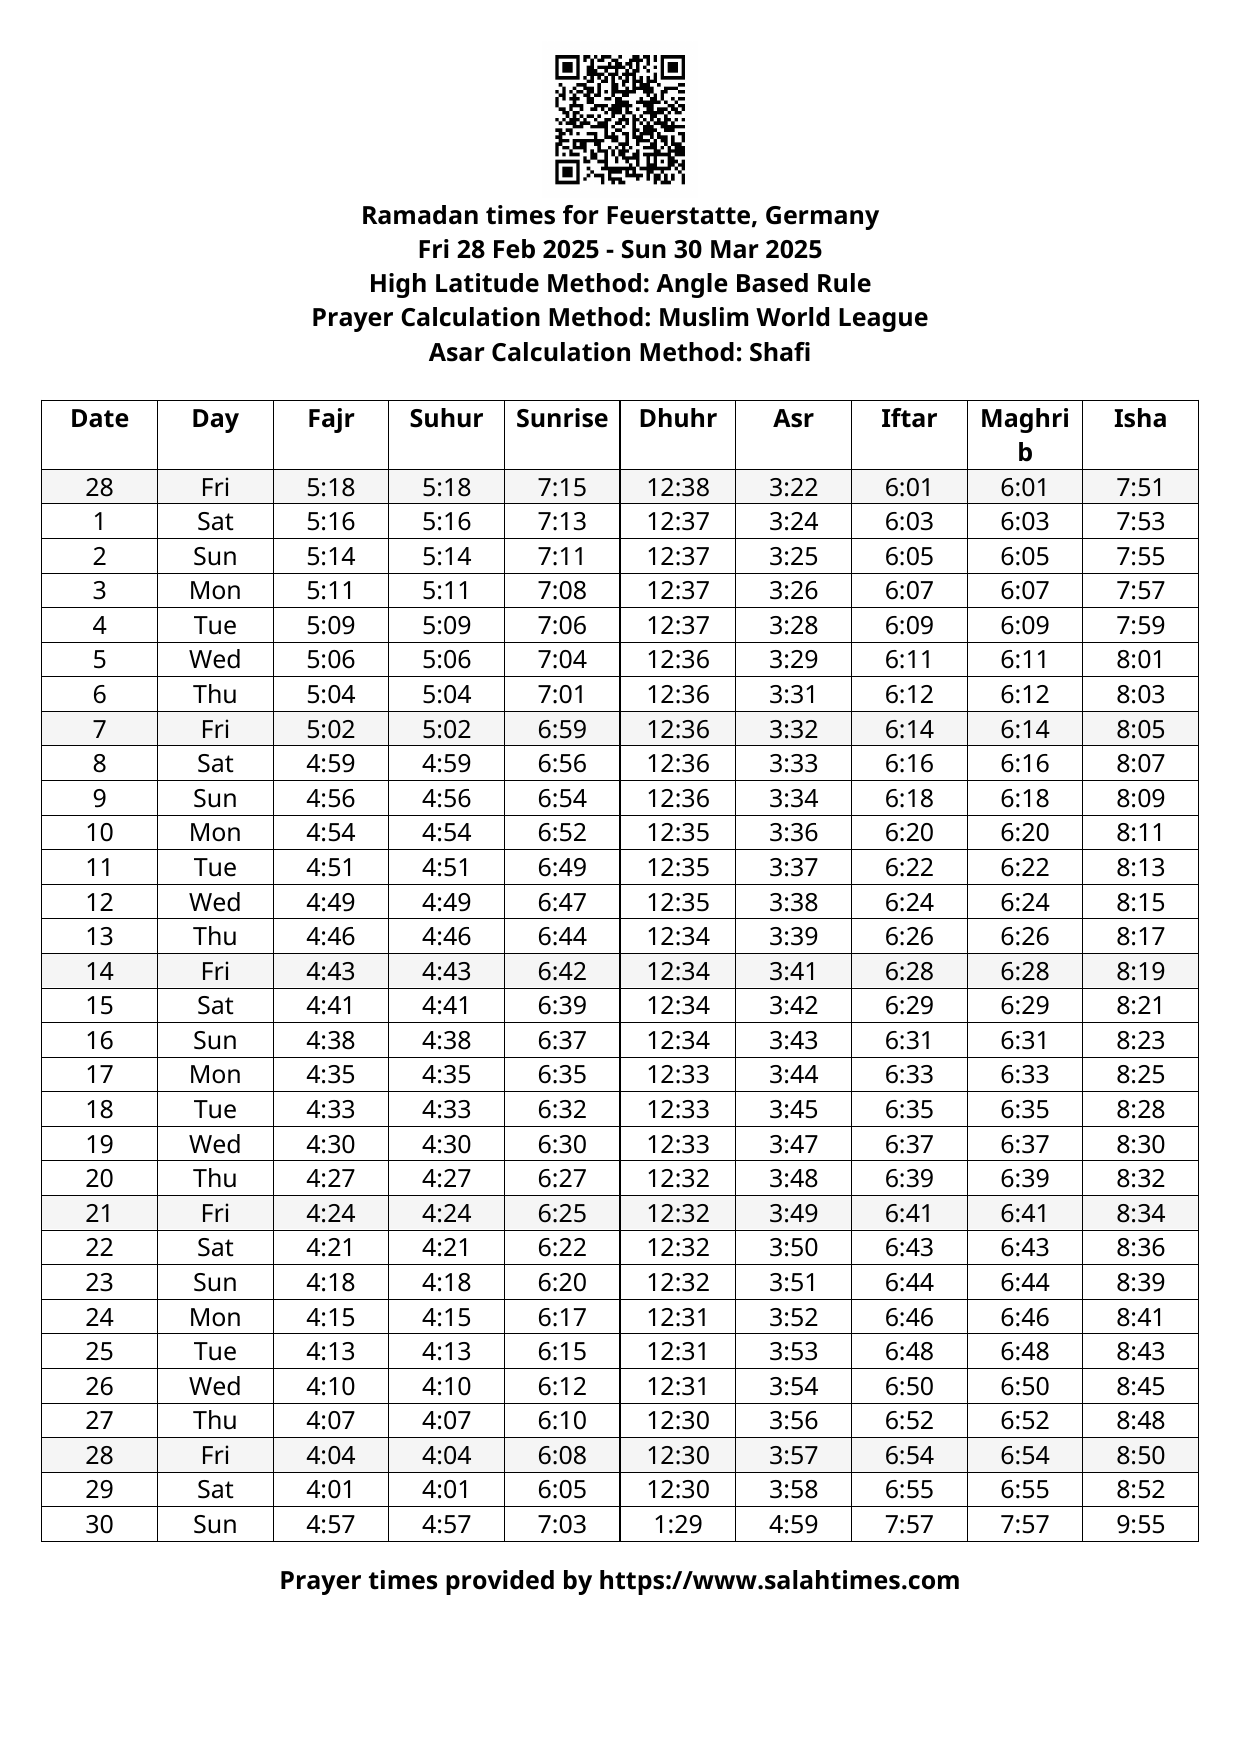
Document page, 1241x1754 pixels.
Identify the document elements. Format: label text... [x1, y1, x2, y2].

table_cell 3:25 [736, 539, 851, 572]
table_cell 4:24 [389, 1196, 504, 1229]
table_cell 12:37 [621, 539, 735, 572]
table_cell 12:37 [621, 608, 735, 642]
table_cell Wed [158, 1369, 273, 1402]
table_cell 1 [42, 504, 157, 538]
table_cell 5:09 [389, 608, 504, 642]
table_cell 28 [42, 470, 157, 503]
table_cell 5:06 [389, 643, 504, 676]
table_cell 4:27 [389, 1161, 504, 1195]
table_cell 12:36 [621, 746, 735, 780]
table_cell 12:31 [621, 1334, 735, 1368]
table_cell 4:49 [274, 885, 388, 918]
table_cell Tue [158, 608, 273, 642]
table_cell 6:39 [505, 989, 619, 1022]
table_header Day [158, 401, 273, 469]
table_cell 12:35 [621, 850, 735, 884]
table_cell Mon [158, 816, 273, 849]
table_cell 3:58 [736, 1473, 851, 1506]
table_cell Thu [158, 1161, 273, 1195]
table_cell 28 [42, 1438, 157, 1472]
table_cell 12:37 [621, 574, 735, 607]
table_cell 3:26 [736, 574, 851, 607]
table_cell 8:23 [1083, 1023, 1198, 1057]
table_cell 6:33 [968, 1058, 1082, 1091]
table_cell Tue [158, 1334, 273, 1368]
table_cell Fri [158, 712, 273, 745]
table_cell 25 [42, 1334, 157, 1368]
table_cell 7:15 [505, 470, 619, 503]
table_cell 4:15 [389, 1300, 504, 1333]
table_cell 6:12 [852, 677, 967, 711]
table_cell 6:01 [852, 470, 967, 503]
table_cell 4:43 [389, 954, 504, 987]
table_cell 3:42 [736, 989, 851, 1022]
table_cell 16 [42, 1023, 157, 1057]
table_cell 12:33 [621, 1127, 735, 1160]
table_cell Fri [158, 954, 273, 987]
table_cell 20 [42, 1161, 157, 1195]
table_cell 4:15 [274, 1300, 388, 1333]
table_cell Sat [158, 746, 273, 780]
table_cell 12:38 [621, 470, 735, 503]
table_cell 12:35 [621, 885, 735, 918]
table_cell Wed [158, 1127, 273, 1160]
table_cell 8:01 [1083, 643, 1198, 676]
table_cell Sat [158, 1231, 273, 1264]
table_cell 6:46 [968, 1300, 1082, 1333]
table_cell 6:01 [968, 470, 1082, 503]
table_cell 19 [42, 1127, 157, 1160]
table_cell 7:55 [1083, 539, 1198, 572]
table_cell 6:56 [505, 746, 619, 780]
table_cell 4:01 [389, 1473, 504, 1506]
table_cell 12:32 [621, 1231, 735, 1264]
table_cell 6:48 [968, 1334, 1082, 1368]
table_cell 6:46 [852, 1300, 967, 1333]
table_cell 12:33 [621, 1058, 735, 1091]
table_cell 6:54 [505, 781, 619, 814]
table_cell 4:41 [274, 989, 388, 1022]
table_cell 5 [42, 643, 157, 676]
table_cell 6:55 [852, 1473, 967, 1506]
table_cell 12:36 [621, 781, 735, 814]
table_cell 5:04 [274, 677, 388, 711]
table_cell 4:56 [389, 781, 504, 814]
table_cell 7:13 [505, 504, 619, 538]
table_cell 8:19 [1083, 954, 1198, 987]
table_cell 6:10 [505, 1404, 619, 1437]
text Fri 28 Feb 2025 - Sun 30 Mar 2025 [42, 232, 1198, 266]
table_cell 7:57 [1083, 574, 1198, 607]
table_cell 3:41 [736, 954, 851, 987]
table_cell 12:34 [621, 919, 735, 953]
table_cell 6:16 [852, 746, 967, 780]
table_cell 4:57 [274, 1507, 388, 1541]
table_cell 8:36 [1083, 1231, 1198, 1264]
table_cell 6:44 [505, 919, 619, 953]
table_cell 6:05 [505, 1473, 619, 1506]
table_cell 3:29 [736, 643, 851, 676]
table_cell 5:16 [389, 504, 504, 538]
table_cell 4:38 [389, 1023, 504, 1057]
table_cell 7:59 [1083, 608, 1198, 642]
table_cell 6:03 [968, 504, 1082, 538]
table_cell 4 [42, 608, 157, 642]
table_cell 8:07 [1083, 746, 1198, 780]
table_cell Sat [158, 1473, 273, 1506]
table_cell 4:46 [389, 919, 504, 953]
table_cell 8:34 [1083, 1196, 1198, 1229]
table_cell 7 [42, 712, 157, 745]
table_cell 4:24 [274, 1196, 388, 1229]
text Asar Calculation Method: Shafi [42, 334, 1198, 368]
table_cell 12:36 [621, 712, 735, 745]
table_cell 6:37 [505, 1023, 619, 1057]
table_cell 4:21 [389, 1231, 504, 1264]
table_cell 8:11 [1083, 816, 1198, 849]
table_cell 4:04 [274, 1438, 388, 1472]
table_cell Wed [158, 885, 273, 918]
table_cell 12:32 [621, 1161, 735, 1195]
table_cell 4:01 [274, 1473, 388, 1506]
table_header Fajr [274, 401, 388, 469]
table_cell 6:20 [852, 816, 967, 849]
table_cell 12:34 [621, 954, 735, 987]
table_cell 4:51 [389, 850, 504, 884]
table_cell 12:30 [621, 1438, 735, 1472]
table_cell 4:54 [274, 816, 388, 849]
table_cell 5:18 [389, 470, 504, 503]
table_cell 6:44 [968, 1265, 1082, 1299]
table_cell Tue [158, 850, 273, 884]
table_cell 27 [42, 1404, 157, 1437]
table_cell Sat [158, 504, 273, 538]
table_cell 6:43 [968, 1231, 1082, 1264]
table_cell 3:32 [736, 712, 851, 745]
table_cell 3:34 [736, 781, 851, 814]
table_cell 4:41 [389, 989, 504, 1022]
table_cell 3:36 [736, 816, 851, 849]
table_cell 8:13 [1083, 850, 1198, 884]
table_cell 6:26 [968, 919, 1082, 953]
table_cell 3:49 [736, 1196, 851, 1229]
table_cell 4:21 [274, 1231, 388, 1264]
table_cell 3:53 [736, 1334, 851, 1368]
table_cell 4:51 [274, 850, 388, 884]
table_cell 7:06 [505, 608, 619, 642]
table_cell 9:55 [1083, 1507, 1198, 1541]
table_cell 22 [42, 1231, 157, 1264]
table_cell 8:43 [1083, 1334, 1198, 1368]
table_cell 7:53 [1083, 504, 1198, 538]
table_cell 6:20 [968, 816, 1082, 849]
table_cell 11 [42, 850, 157, 884]
table_cell 5:16 [274, 504, 388, 538]
table_cell 6:49 [505, 850, 619, 884]
table_cell 14 [42, 954, 157, 987]
table_cell 5:04 [389, 677, 504, 711]
table_cell 3:47 [736, 1127, 851, 1160]
table_cell 4:07 [389, 1404, 504, 1437]
table_cell 6:42 [505, 954, 619, 987]
table_cell 8:48 [1083, 1404, 1198, 1437]
table_cell 6:41 [968, 1196, 1082, 1229]
table_cell 6:35 [505, 1058, 619, 1091]
table_cell 12:31 [621, 1369, 735, 1402]
table_cell 7:57 [852, 1507, 967, 1541]
table_cell 7:01 [505, 677, 619, 711]
text Prayer Calculation Method: Muslim World League [42, 300, 1198, 334]
table_cell 12:36 [621, 643, 735, 676]
table_cell 6:35 [852, 1092, 967, 1126]
table_cell 6:11 [852, 643, 967, 676]
table_cell 6:29 [852, 989, 967, 1022]
table_cell 4:38 [274, 1023, 388, 1057]
table_cell 5:14 [389, 539, 504, 572]
table_cell 6:37 [852, 1127, 967, 1160]
table_header Isha [1083, 401, 1198, 469]
table_cell 6:39 [968, 1161, 1082, 1195]
table_cell 3:28 [736, 608, 851, 642]
table_cell Sun [158, 1265, 273, 1299]
table_cell Thu [158, 919, 273, 953]
table_cell 6:18 [968, 781, 1082, 814]
table_cell 3:38 [736, 885, 851, 918]
table_cell 3:33 [736, 746, 851, 780]
table_cell 30 [42, 1507, 157, 1541]
table_cell 6:54 [968, 1438, 1082, 1472]
table_header Asr [736, 401, 851, 469]
table_cell 8:30 [1083, 1127, 1198, 1160]
table_cell 6:20 [505, 1265, 619, 1299]
table_cell 12:30 [621, 1473, 735, 1506]
picture [542, 41, 699, 198]
table_cell 21 [42, 1196, 157, 1229]
table_cell 6:09 [968, 608, 1082, 642]
table_cell 6:55 [968, 1473, 1082, 1506]
table_cell Wed [158, 643, 273, 676]
table_cell 4:33 [389, 1092, 504, 1126]
table_cell 6:54 [852, 1438, 967, 1472]
table_cell 6:50 [968, 1369, 1082, 1402]
table_cell 5:02 [389, 712, 504, 745]
table_cell 6:28 [852, 954, 967, 987]
table_cell 4:56 [274, 781, 388, 814]
table_cell 29 [42, 1473, 157, 1506]
table_cell 8:05 [1083, 712, 1198, 745]
table_cell 13 [42, 919, 157, 953]
table_cell 6:31 [852, 1023, 967, 1057]
table_cell 6:18 [852, 781, 967, 814]
table_cell 4:18 [274, 1265, 388, 1299]
table_cell 8 [42, 746, 157, 780]
table_cell 4:35 [274, 1058, 388, 1091]
table_cell 6:12 [505, 1369, 619, 1402]
table_cell 12:34 [621, 989, 735, 1022]
table_cell 24 [42, 1300, 157, 1333]
table_header Iftar [852, 401, 967, 469]
table_cell 6:08 [505, 1438, 619, 1472]
table_cell Tue [158, 1092, 273, 1126]
table_cell 6:52 [852, 1404, 967, 1437]
table_cell 8:03 [1083, 677, 1198, 711]
table_cell 4:35 [389, 1058, 504, 1091]
table_cell 6:33 [852, 1058, 967, 1091]
table_cell 3:48 [736, 1161, 851, 1195]
table_cell 17 [42, 1058, 157, 1091]
table_cell 12:31 [621, 1300, 735, 1333]
table_header Dhuhr [621, 401, 735, 469]
table_cell 4:54 [389, 816, 504, 849]
table_cell 6:03 [852, 504, 967, 538]
table_cell 5:11 [389, 574, 504, 607]
table_cell 3:22 [736, 470, 851, 503]
table_cell 8:28 [1083, 1092, 1198, 1126]
table_cell 6:25 [505, 1196, 619, 1229]
table_cell 18 [42, 1092, 157, 1126]
table_cell 7:57 [968, 1507, 1082, 1541]
table_cell 7:03 [505, 1507, 619, 1541]
table_cell 4:10 [274, 1369, 388, 1402]
table_cell 4:46 [274, 919, 388, 953]
table_cell Fri [158, 1438, 273, 1472]
table_cell 6:31 [968, 1023, 1082, 1057]
text Prayer times provided by https://www.salahtimes.com [42, 1563, 1198, 1597]
table_cell 8:39 [1083, 1265, 1198, 1299]
table_cell 8:17 [1083, 919, 1198, 953]
table_cell 2 [42, 539, 157, 572]
table_cell 3:43 [736, 1023, 851, 1057]
table_cell 6:14 [852, 712, 967, 745]
table_cell 6:52 [968, 1404, 1082, 1437]
table_cell Sun [158, 1507, 273, 1541]
table_cell 6:26 [852, 919, 967, 953]
table_cell Thu [158, 1404, 273, 1437]
table_cell 8:41 [1083, 1300, 1198, 1333]
table_cell 6:07 [968, 574, 1082, 607]
table_cell 12:36 [621, 677, 735, 711]
table_cell 8:25 [1083, 1058, 1198, 1091]
table_cell 8:21 [1083, 989, 1198, 1022]
table_header Suhur [389, 401, 504, 469]
table_cell 6:43 [852, 1231, 967, 1264]
table_cell 7:08 [505, 574, 619, 607]
table_cell 3:52 [736, 1300, 851, 1333]
table_cell Mon [158, 1058, 273, 1091]
table_cell 4:59 [274, 746, 388, 780]
table_cell 6:39 [852, 1161, 967, 1195]
table_cell 6:05 [852, 539, 967, 572]
table_cell 8:50 [1083, 1438, 1198, 1472]
table_cell 12:30 [621, 1404, 735, 1437]
table_cell 4:33 [274, 1092, 388, 1126]
table_cell 4:18 [389, 1265, 504, 1299]
table_cell 4:30 [389, 1127, 504, 1160]
table_cell 7:04 [505, 643, 619, 676]
table_cell 6:29 [968, 989, 1082, 1022]
table_cell Fri [158, 1196, 273, 1229]
table_cell 6:12 [968, 677, 1082, 711]
table_cell 7:51 [1083, 470, 1198, 503]
table_cell Mon [158, 1300, 273, 1333]
table_cell 6:22 [505, 1231, 619, 1264]
table_cell 3:56 [736, 1404, 851, 1437]
table_cell 6:59 [505, 712, 619, 745]
table_cell 6:44 [852, 1265, 967, 1299]
table_cell 4:07 [274, 1404, 388, 1437]
table_cell Sun [158, 539, 273, 572]
table_cell 6:47 [505, 885, 619, 918]
text High Latitude Method: Angle Based Rule [42, 266, 1198, 300]
table_cell 6 [42, 677, 157, 711]
table_cell 6:35 [968, 1092, 1082, 1126]
table_cell 6:17 [505, 1300, 619, 1333]
table_cell 6:14 [968, 712, 1082, 745]
table_cell 3:57 [736, 1438, 851, 1472]
table_cell 4:30 [274, 1127, 388, 1160]
table_cell 8:45 [1083, 1369, 1198, 1402]
table_cell Sat [158, 989, 273, 1022]
table_cell 6:05 [968, 539, 1082, 572]
table_cell 6:24 [852, 885, 967, 918]
table_cell 3:54 [736, 1369, 851, 1402]
table_cell 3:44 [736, 1058, 851, 1091]
table_cell Sun [158, 781, 273, 814]
table_cell 3:31 [736, 677, 851, 711]
table_cell 12:32 [621, 1196, 735, 1229]
table_cell 12:32 [621, 1265, 735, 1299]
table_cell 6:07 [852, 574, 967, 607]
table_cell 6:37 [968, 1127, 1082, 1160]
table_cell Sun [158, 1023, 273, 1057]
table_cell 4:10 [389, 1369, 504, 1402]
table_cell 8:32 [1083, 1161, 1198, 1195]
table_cell 4:59 [736, 1507, 851, 1541]
table_cell 4:43 [274, 954, 388, 987]
table_cell 3:50 [736, 1231, 851, 1264]
table_cell 6:22 [968, 850, 1082, 884]
table_cell 4:13 [389, 1334, 504, 1368]
table_cell 7:11 [505, 539, 619, 572]
table_cell 6:28 [968, 954, 1082, 987]
table_cell 9 [42, 781, 157, 814]
table_cell 4:57 [389, 1507, 504, 1541]
table_cell 3:37 [736, 850, 851, 884]
table_cell 6:52 [505, 816, 619, 849]
table_cell 6:32 [505, 1092, 619, 1126]
table_cell 12:33 [621, 1092, 735, 1126]
table_cell 6:22 [852, 850, 967, 884]
table_cell 15 [42, 989, 157, 1022]
table_cell 6:48 [852, 1334, 967, 1368]
table_cell 4:13 [274, 1334, 388, 1368]
table_header Maghrib [968, 401, 1082, 469]
text Ramadan times for Feuerstatte, Germany [42, 198, 1198, 232]
table_cell 6:09 [852, 608, 967, 642]
table_cell 6:50 [852, 1369, 967, 1402]
table_cell 12:37 [621, 504, 735, 538]
table_cell 6:24 [968, 885, 1082, 918]
table_cell 4:49 [389, 885, 504, 918]
table_cell 4:04 [389, 1438, 504, 1472]
table_cell 6:27 [505, 1161, 619, 1195]
table_cell 6:41 [852, 1196, 967, 1229]
table_cell 12:34 [621, 1023, 735, 1057]
table_cell 3:45 [736, 1092, 851, 1126]
table_header Date [42, 401, 157, 469]
table_cell 3 [42, 574, 157, 607]
table_cell 8:52 [1083, 1473, 1198, 1506]
table_cell 12 [42, 885, 157, 918]
table_cell 6:15 [505, 1334, 619, 1368]
table_cell 4:59 [389, 746, 504, 780]
table_cell 8:15 [1083, 885, 1198, 918]
table_cell 5:14 [274, 539, 388, 572]
table_cell 6:11 [968, 643, 1082, 676]
table_cell 5:18 [274, 470, 388, 503]
table_cell 26 [42, 1369, 157, 1402]
table_header Sunrise [505, 401, 619, 469]
table_cell Thu [158, 677, 273, 711]
table_cell Fri [158, 470, 273, 503]
table_cell 8:09 [1083, 781, 1198, 814]
table_cell 3:24 [736, 504, 851, 538]
table_cell 6:16 [968, 746, 1082, 780]
table_cell 1:29 [621, 1507, 735, 1541]
table_cell 6:30 [505, 1127, 619, 1160]
table_cell 12:35 [621, 816, 735, 849]
table_cell 5:06 [274, 643, 388, 676]
table_cell 10 [42, 816, 157, 849]
table_cell 23 [42, 1265, 157, 1299]
table_cell 5:11 [274, 574, 388, 607]
table_cell 3:39 [736, 919, 851, 953]
table_cell 5:09 [274, 608, 388, 642]
table_cell Mon [158, 574, 273, 607]
table_cell 3:51 [736, 1265, 851, 1299]
table_cell 4:27 [274, 1161, 388, 1195]
table_cell 5:02 [274, 712, 388, 745]
